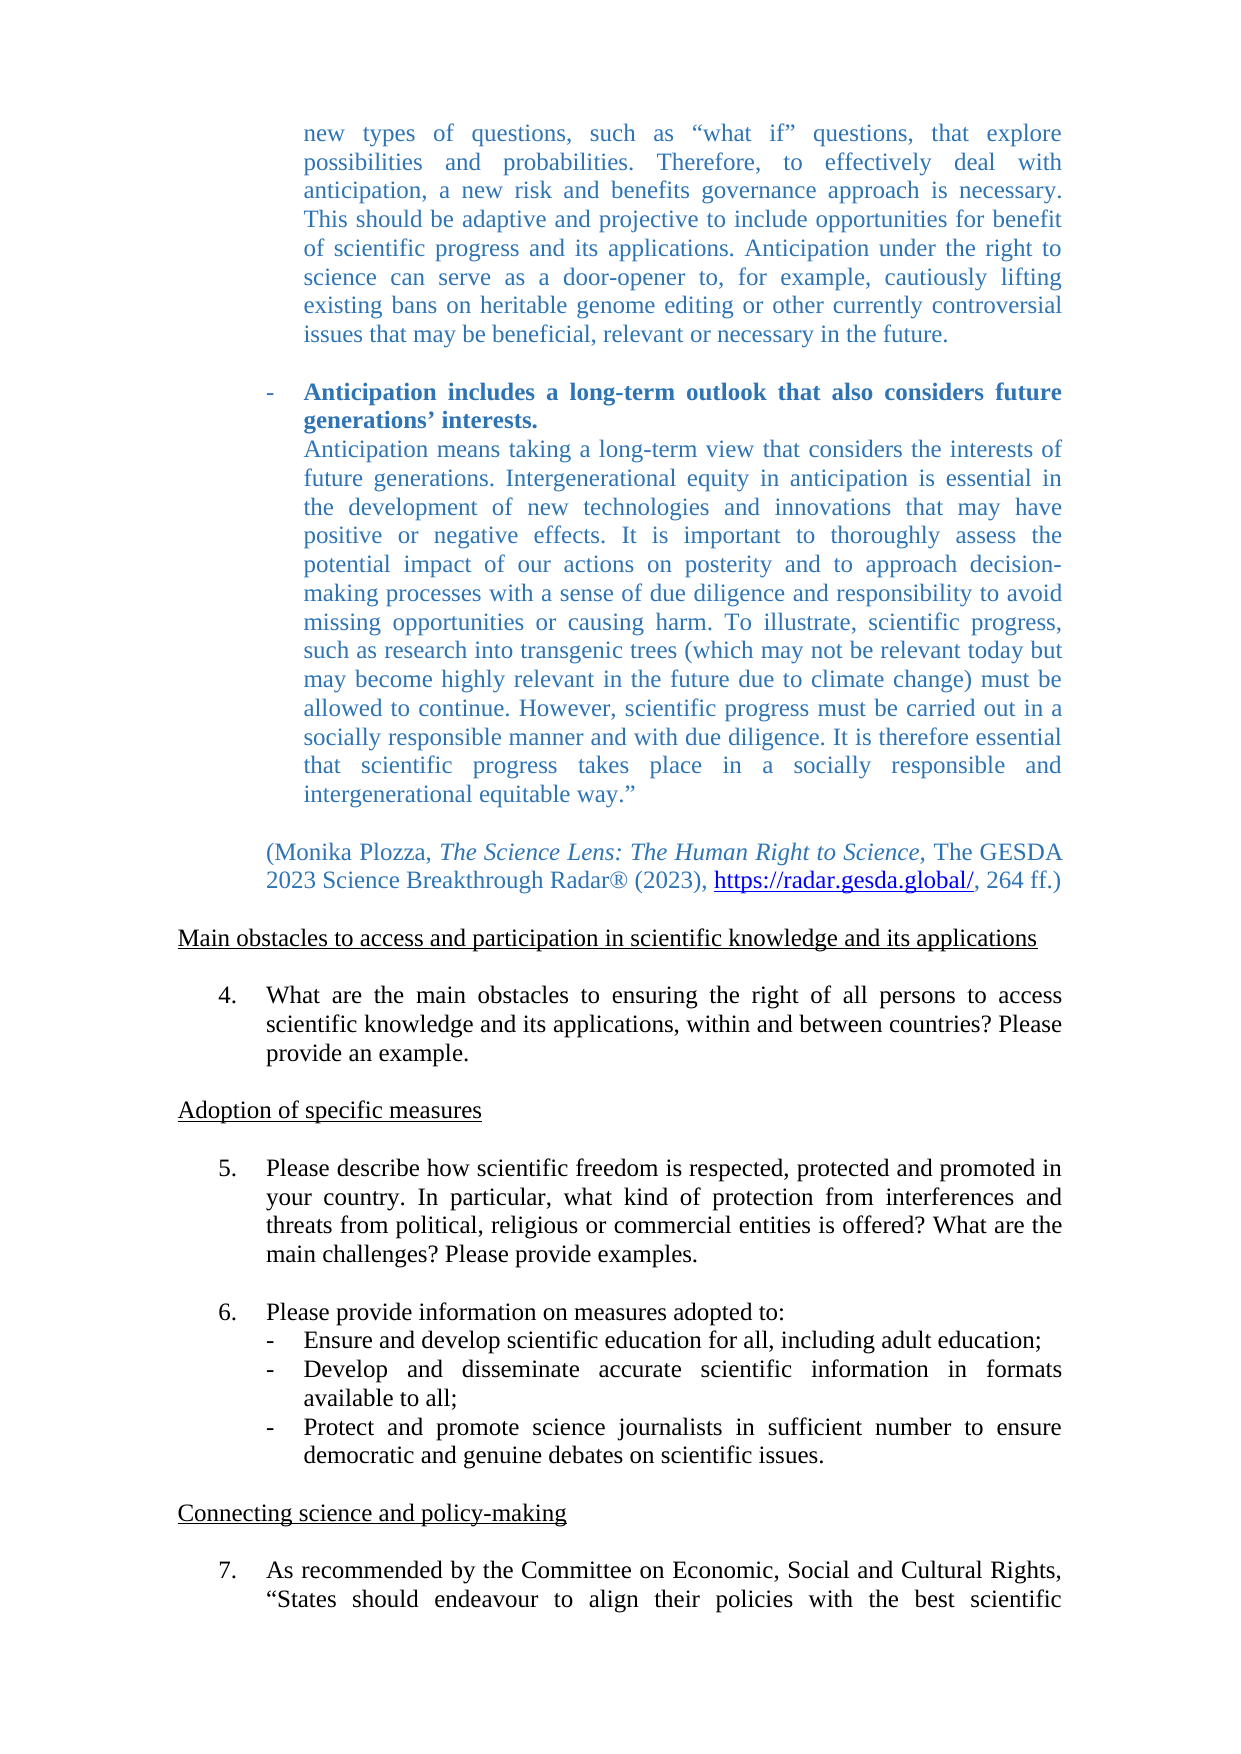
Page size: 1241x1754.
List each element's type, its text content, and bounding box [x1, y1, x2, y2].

list Please provide information on measures adopted to: [218, 1297, 1063, 1326]
list Anticipation includes a long-term outlook that also considers future generations’ interests. [266, 377, 1063, 434]
list Anticipation means taking a long-term view that considers the interests of future generations. Intergenerational equity in anticipation is essential in the development of new technologies and innovations that may have positive or negative effects. It is important to thoroughly assess the potential impact of our actions on posterity and to approach decision-making processes with a sense of due diligence and responsibility to avoid missing opportunities or causing harm. To illustrate, scientific progress, such as research into transgenic trees (which may not be relevant today but may become highly relevant in the future due to climate change) must be allowed to continue. However, scientific progress must be carried out in a socially responsible manner and with due diligence. It is therefore essential that scientific progress takes place in a socially responsible and intergenerational equitable way.” [303, 434, 1063, 808]
list Ensure and develop scientific education for all, including adult education; [266, 1326, 1063, 1354]
text Main obstacles to access and participation in scientific knowledge and its applications [177, 923, 1063, 952]
list Protect and promote science journalists in sufficient number to ensure democratic and genuine debates on scientific issues. [266, 1412, 1063, 1469]
text Adoption of specific measures [177, 1096, 1063, 1124]
list Develop and disseminate accurate scientific information in formats available to all; [266, 1354, 1063, 1412]
list (Monika Plozza, The Science Lens: The Human Right to Science, The GESDA 2023 Science Breakthrough Radar® (2023), https://radar.gesda.global/, 264 ff.) [266, 837, 1063, 894]
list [218, 1556, 1063, 1613]
list What are the main obstacles to ensuring the right of all persons to access scientific knowledge and its applications, within and between countries? Please provide an example. [218, 981, 1063, 1067]
list Please describe how scientific freedom is respected, protected and promoted in your country. In particular, what kind of protection from interferences and threats from political, religious or commercial entities is offered? What are the main challenges? Please provide examples. [218, 1153, 1063, 1268]
text Connecting science and policy-making [177, 1498, 1063, 1527]
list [303, 118, 1063, 348]
